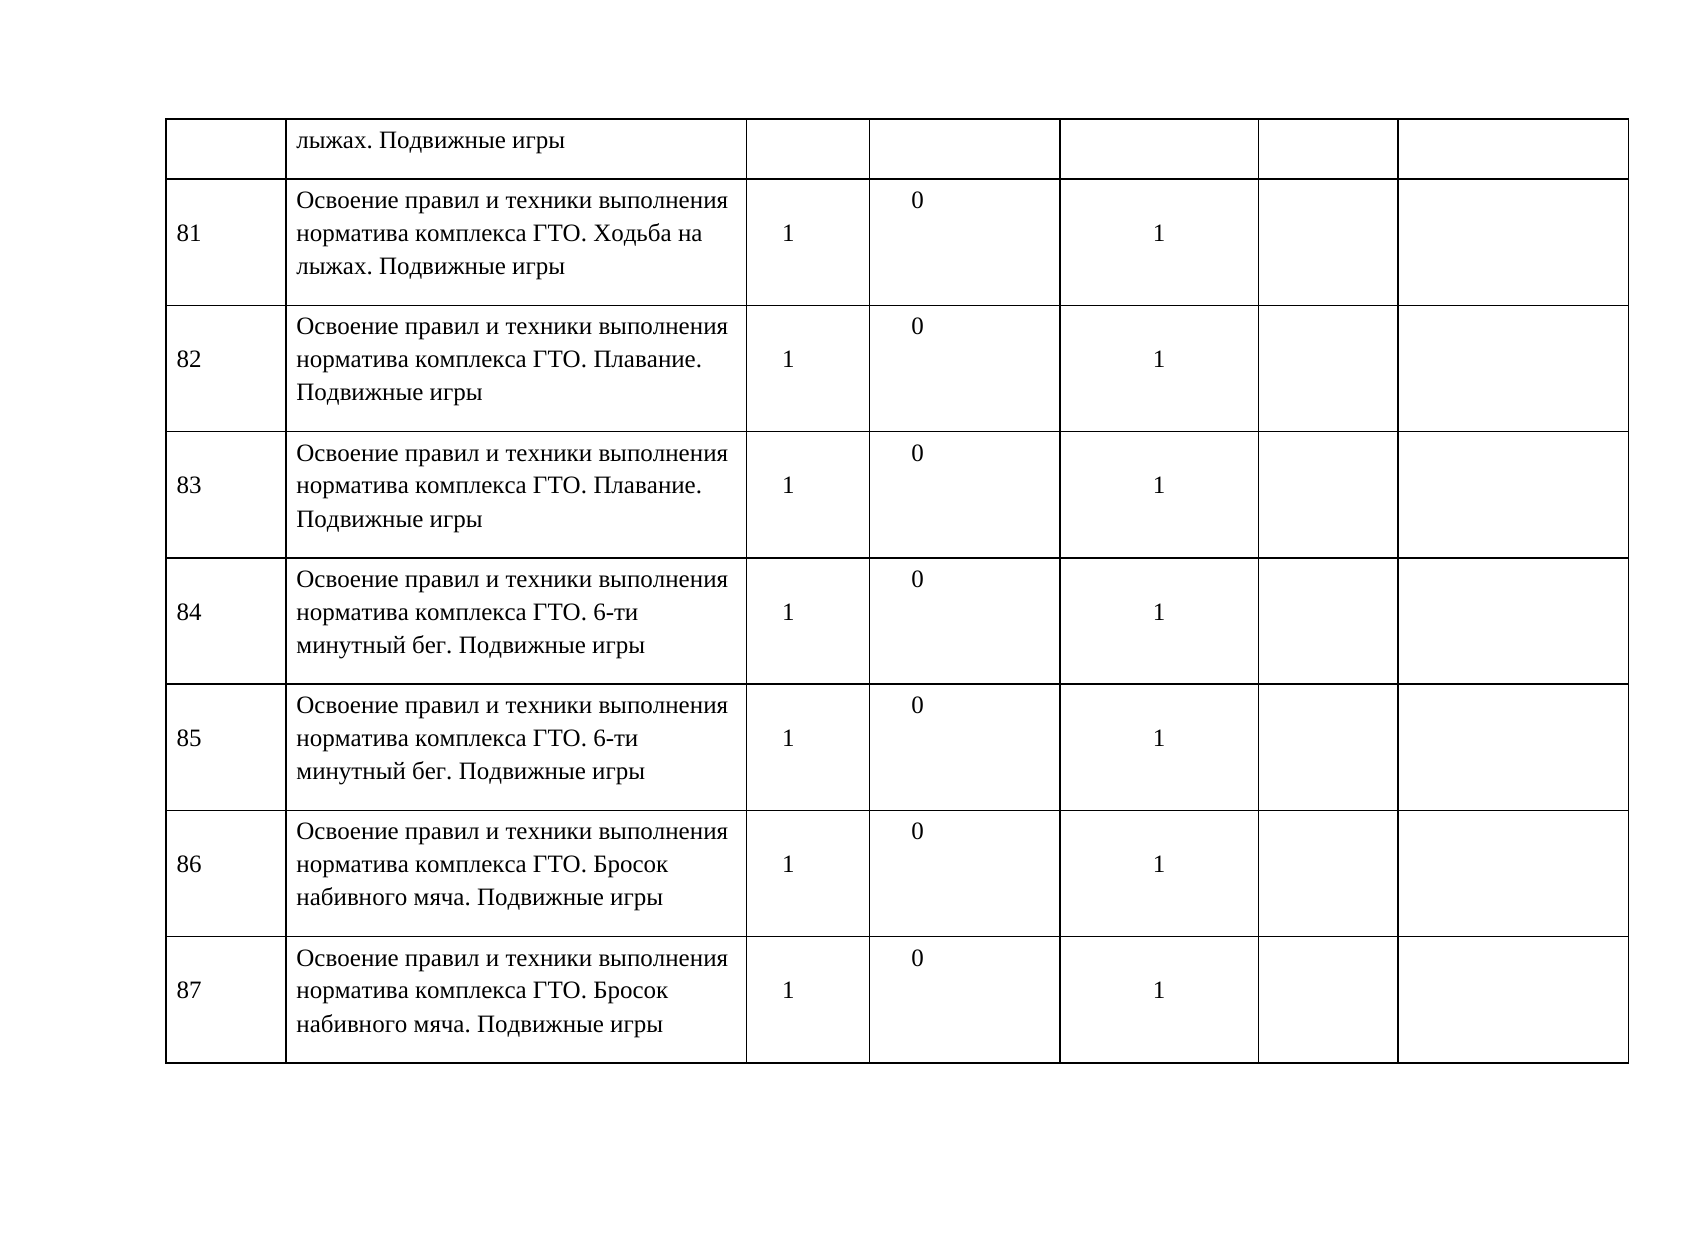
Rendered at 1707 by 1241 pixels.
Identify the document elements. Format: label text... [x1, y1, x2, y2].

table_cell 0 [870, 559, 1059, 683]
table_cell 0 [870, 180, 1059, 304]
table_cell [1259, 685, 1397, 809]
table_cell Освоение правил и техники выполнения норматива комплекса ГТО. Плавание. Подвижные игры [287, 432, 746, 557]
table_cell [1259, 120, 1397, 178]
table_cell 1 [1061, 120, 1258, 178]
table_cell 0 [870, 937, 1059, 1062]
table_cell 1 [1061, 685, 1258, 809]
table_cell Освоение правил и техники выполнения норматива комплекса ГТО. 6-ти минутный бег. Подвижные игры [287, 685, 746, 809]
table_cell Освоение правил и техники выполнения норматива комплекса ГТО. Плавание. Подвижные игры [287, 306, 746, 431]
table_cell 1 [1061, 432, 1258, 557]
table_cell 85 [167, 685, 285, 809]
table_cell 0 [870, 432, 1059, 557]
table_cell 80 [167, 120, 285, 178]
table_cell 1 [747, 559, 869, 683]
table_cell 84 [167, 559, 285, 683]
table_cell [1259, 432, 1397, 557]
table_cell [1399, 180, 1628, 304]
table_cell 1 [747, 306, 869, 431]
table_cell Освоение правил и техники выполнения норматива комплекса ГТО. Бросок набивного мяча. Подвижные игры [287, 811, 746, 936]
table_cell [1259, 559, 1397, 683]
table_cell 86 [167, 811, 285, 936]
table_cell 1 [1061, 180, 1258, 304]
table_cell 1 [1061, 811, 1258, 936]
table_cell Освоение правил и техники выполнения норматива комплекса ГТО. Бросок набивного мяча. Подвижные игры [287, 937, 746, 1062]
table_cell [1399, 559, 1628, 683]
table_cell [1399, 432, 1628, 557]
table_cell [1399, 937, 1628, 1062]
table_cell [1259, 180, 1397, 304]
table_cell [1259, 306, 1397, 431]
table_cell 1 [747, 180, 869, 304]
table_cell 1 [1061, 937, 1258, 1062]
table_cell 81 [167, 180, 285, 304]
table_cell 1 [747, 937, 869, 1062]
table_cell 1 [747, 432, 869, 557]
table_cell 0 [870, 811, 1059, 936]
table_cell [1399, 811, 1628, 936]
table_cell 1 [747, 120, 869, 178]
table_cell [1399, 120, 1628, 178]
table_cell 83 [167, 432, 285, 557]
table_cell 1 [747, 685, 869, 809]
table_cell [1399, 685, 1628, 809]
table_cell 87 [167, 937, 285, 1062]
table_cell 1 [747, 811, 869, 936]
table_cell [1259, 811, 1397, 936]
table_cell [1399, 306, 1628, 431]
table_cell Освоение правил и техники выполнения норматива комплекса ГТО. 6-ти минутный бег. Подвижные игры [287, 559, 746, 683]
table_cell 1 [1061, 306, 1258, 431]
table_cell 0 [870, 306, 1059, 431]
table_cell [1259, 937, 1397, 1062]
table_cell 82 [167, 306, 285, 431]
table_cell 0 [870, 685, 1059, 809]
table_cell 0 [870, 120, 1059, 178]
table_cell 1 [1061, 559, 1258, 683]
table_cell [287, 120, 746, 178]
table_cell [287, 180, 746, 304]
